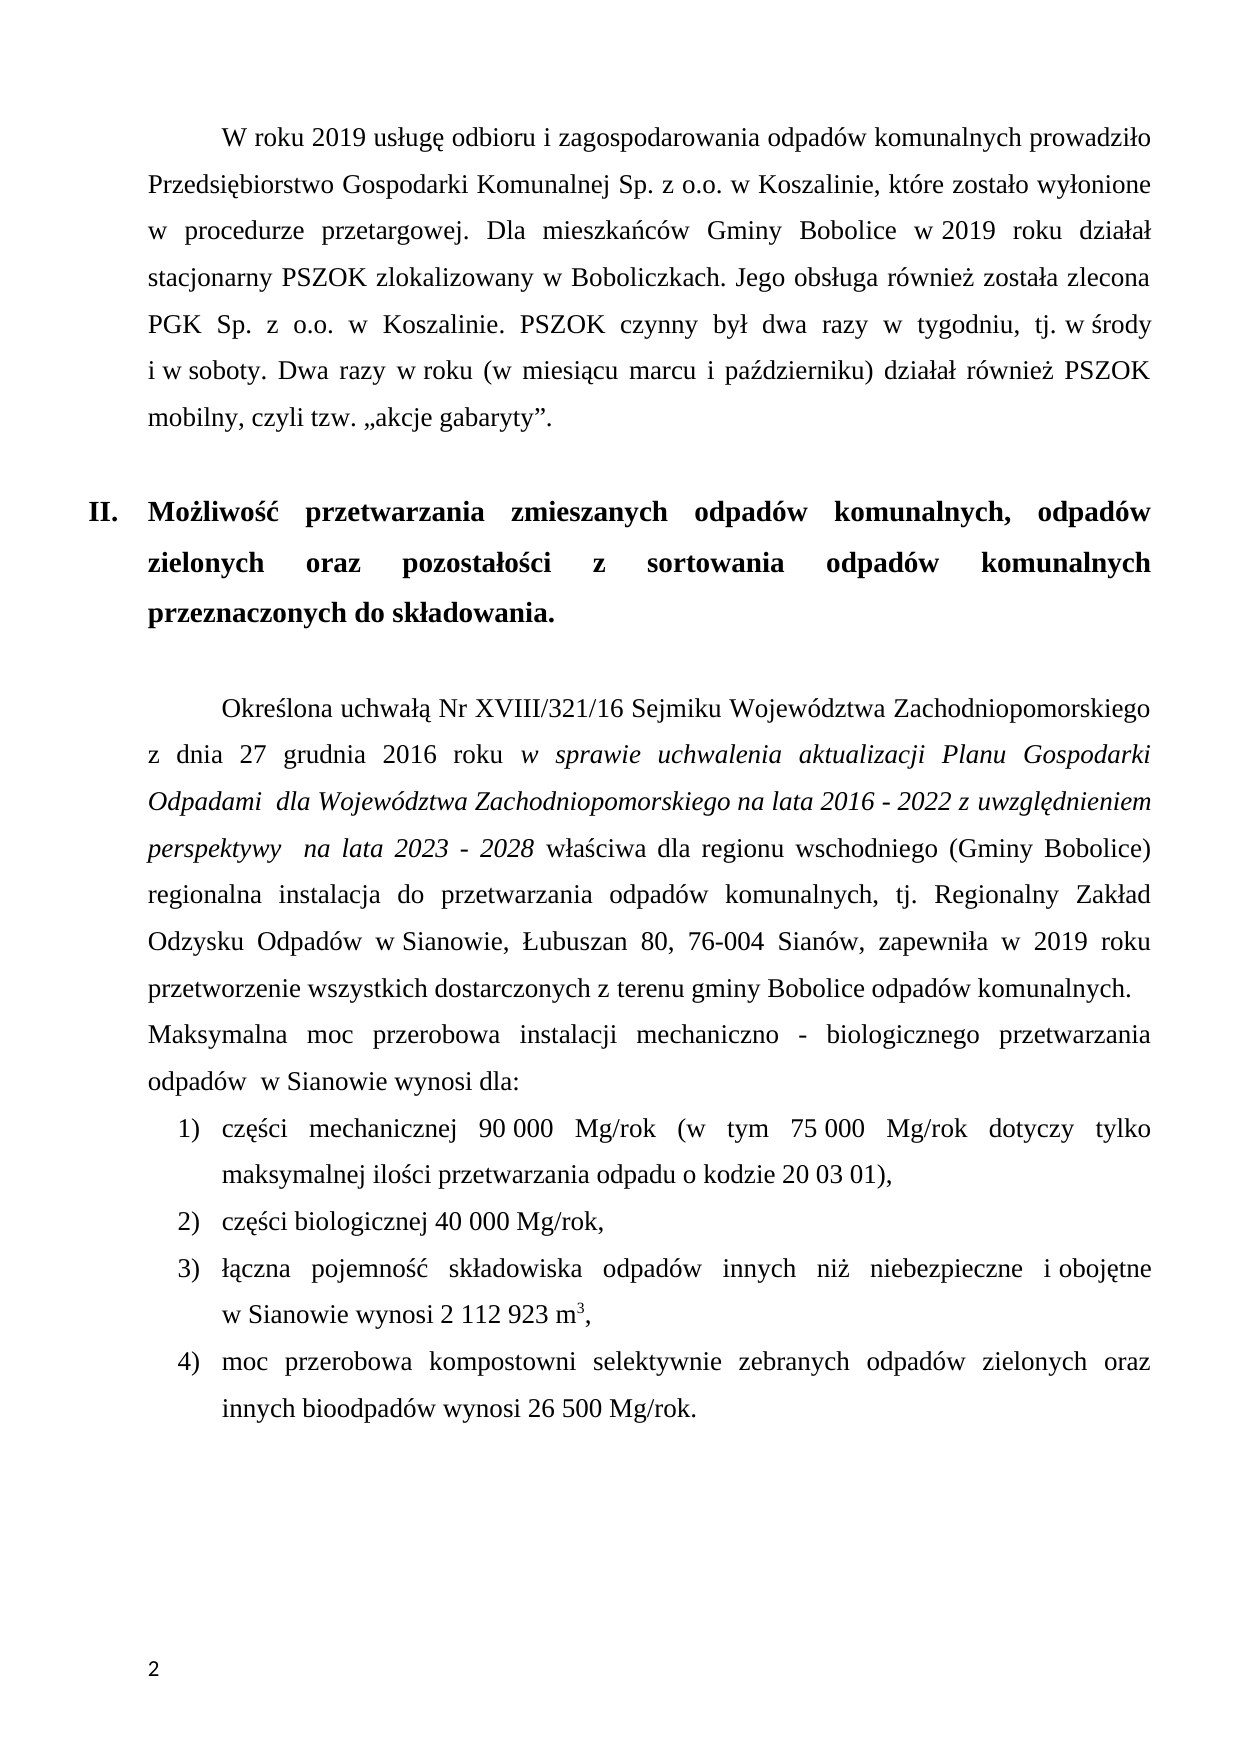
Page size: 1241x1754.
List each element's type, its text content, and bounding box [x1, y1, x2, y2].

list części mechanicznej 90 000 Mg/rok (w tym 75 000 Mg/rok dotyczy tylko maksymalnej ilości przetwarzania odpadu o kodzie 20 03 01), [177, 1112, 1152, 1190]
text W roku 2019 usługę odbioru i zagospodarowania odpadów komunalnych prowadziło Przedsiębiorstwo Gospodarki Komunalnej Sp. z o.o. w Koszalinie, które zostało wyłonione w procedurze przetargowej. Dla mieszkańców Gminy Bobolice w 2019 roku działał stacjonarny PSZOK zlokalizowany w Boboliczkach. Jego obsługa również została zlecona PGK Sp. z o.o. w Koszalinie. PSZOK czynny był dwa razy w tygodniu, tj. w środy i w soboty. Dwa razy w roku (w miesiącu marcu i październiku) działał również PSZOK mobilny, czyli tzw. „akcje gabaryty”. [148, 121, 1152, 432]
list moc przerobowa kompostowni selektywnie zebranych odpadów zielonych oraz innych bioodpadów wynosi 26 500 Mg/rok. [177, 1345, 1152, 1423]
list Możliwość przetwarzania zmieszanych odpadów komunalnych, odpadów zielonych oraz pozostałości z sortowania odpadów komunalnych przeznaczonych do składowania. [118, 494, 1152, 628]
list łączna pojemność składowiska odpadów innych niż niebezpieczne i obojętne w Sianowie wynosi 2 112 923 m3, [177, 1252, 1152, 1330]
list Maksymalna moc przerobowa instalacji mechaniczno - biologicznego przetwarzania odpadów w Sianowie wynosi dla: [148, 1019, 1152, 1096]
list części biologicznej 40 000 Mg/rok, [177, 1205, 1152, 1236]
list Określona uchwałą Nr XVIII/321/16 Sejmiku Województwa Zachodniopomorskiego z dnia 27 grudnia 2016 roku w sprawie uchwalenia aktualizacji Planu Gospodarki Odpadami dla Województwa Zachodniopomorskiego na lata 2016 - 2022 z uwzględnieniem perspektywy na lata 2023 - 2028 właściwa dla regionu wschodniego (Gminy Bobolice) regionalna instalacja do przetwarzania odpadów komunalnych, tj. Regionalny Zakład Odzysku Odpadów w Sianowie, Łubuszan 80, 76-004 Sianów, zapewniła w 2019 roku przetworzenie wszystkich dostarczonych z terenu gminy Bobolice odpadów komunalnych. [148, 692, 1152, 1003]
